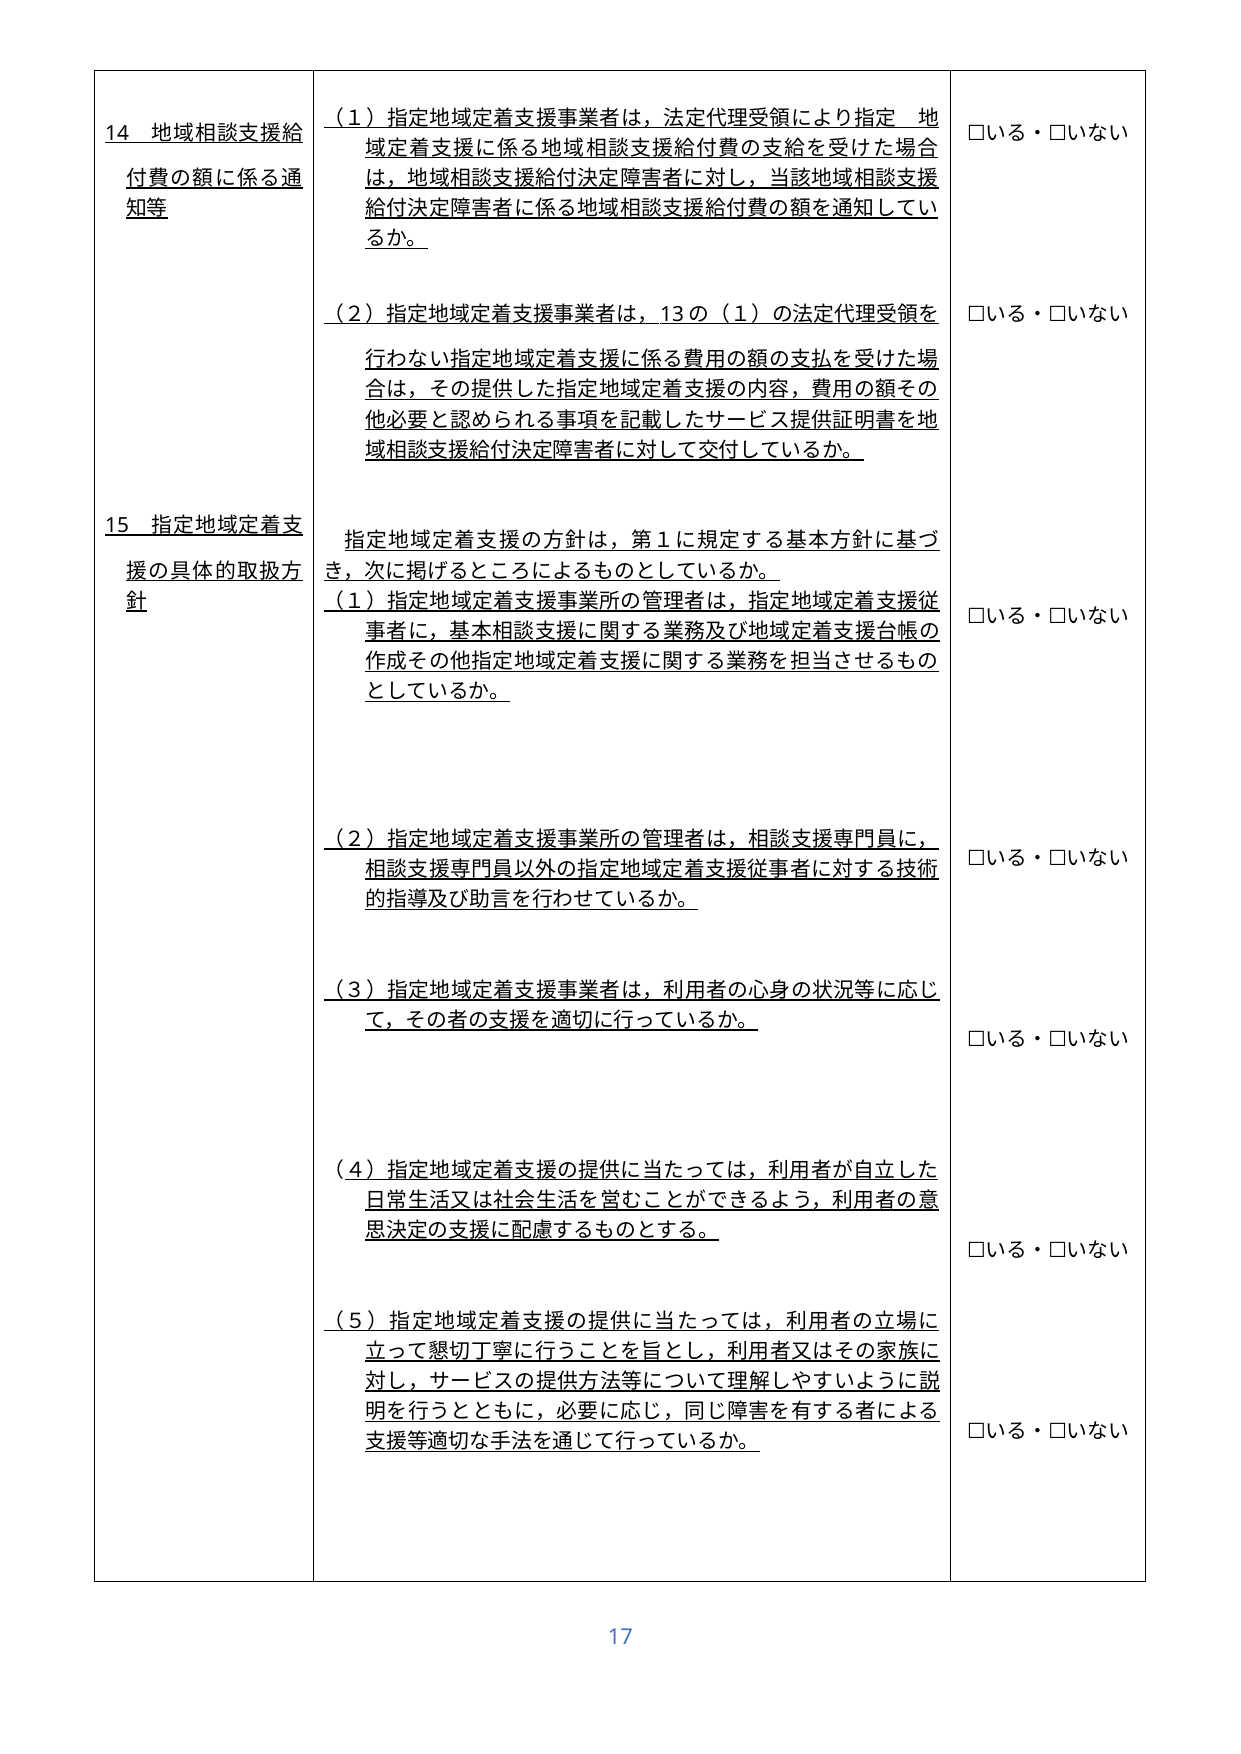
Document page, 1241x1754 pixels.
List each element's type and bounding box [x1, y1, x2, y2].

table_cell [951, 71, 1145, 1581]
table_cell [314, 71, 950, 1581]
table_cell [95, 71, 313, 1581]
